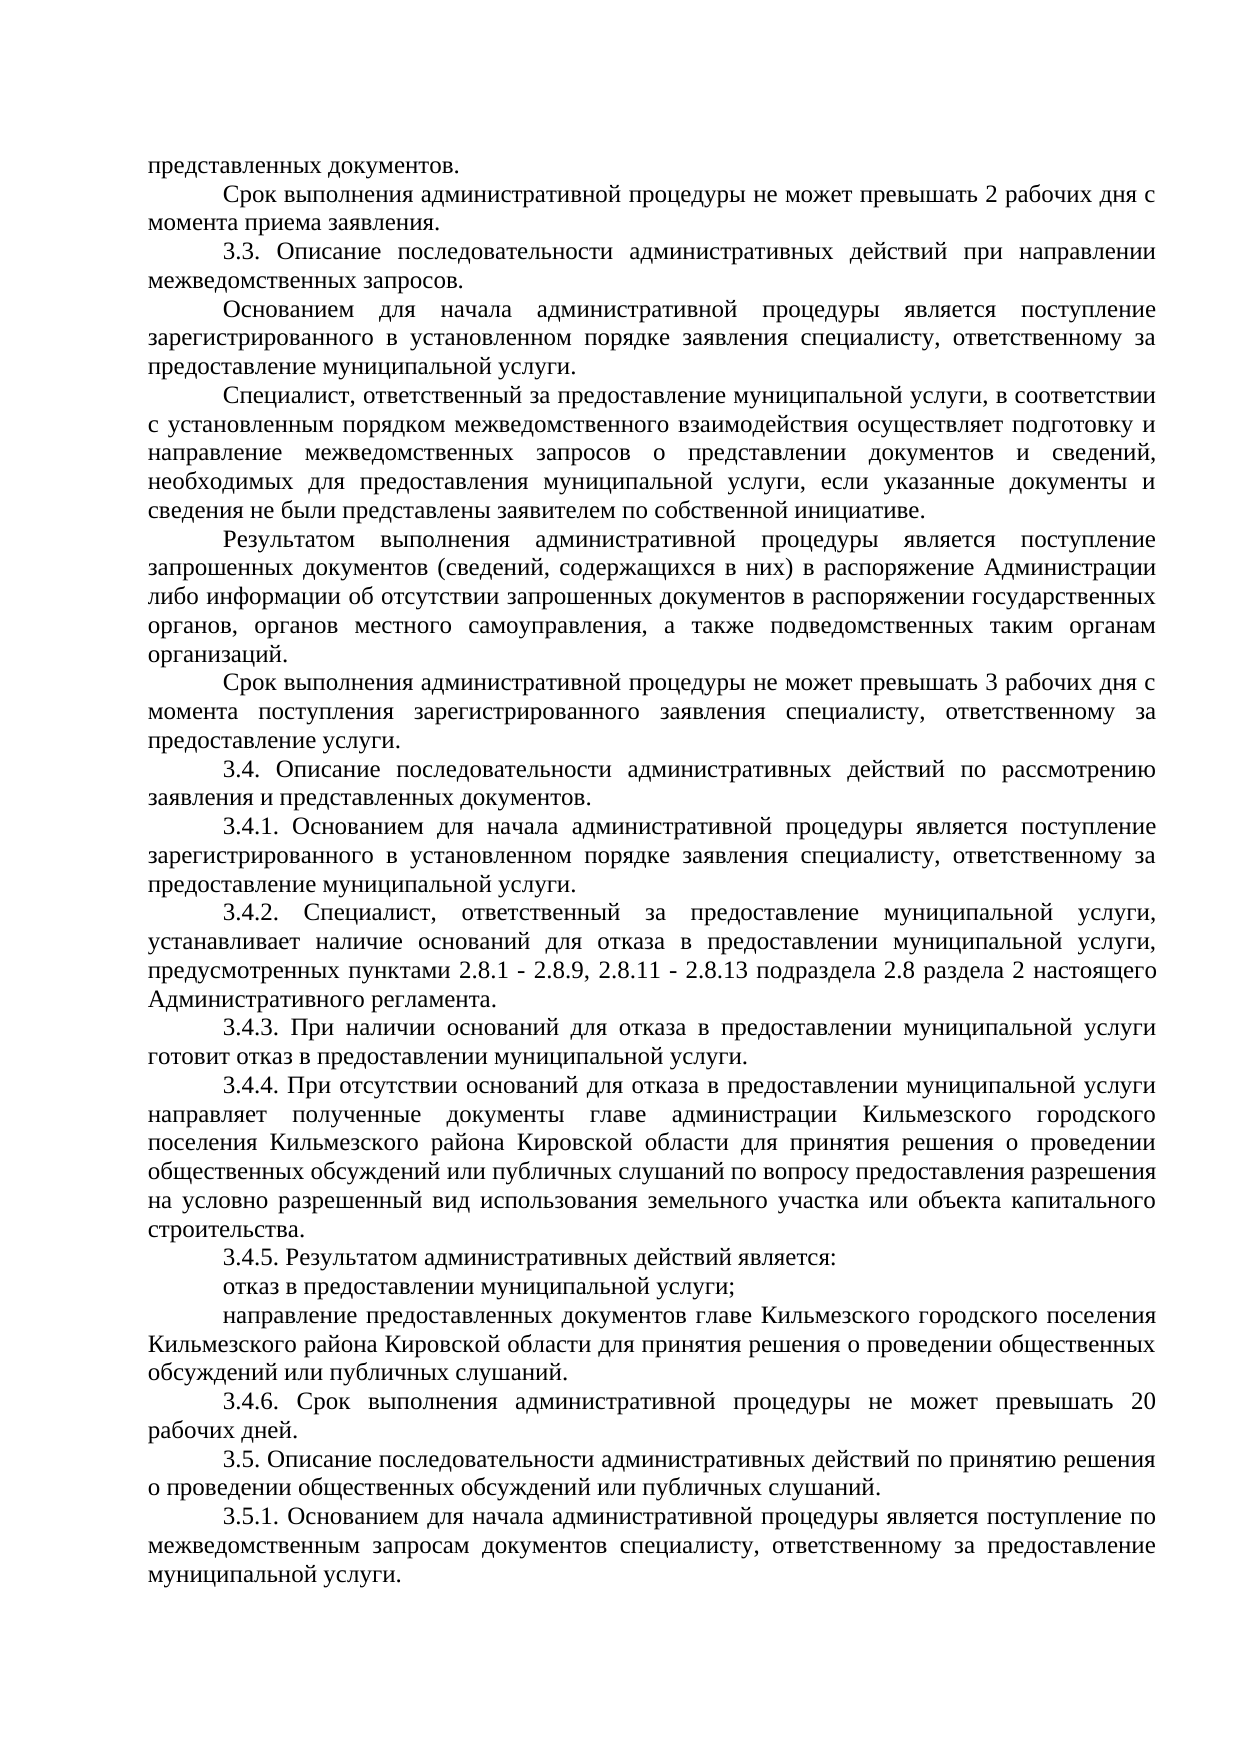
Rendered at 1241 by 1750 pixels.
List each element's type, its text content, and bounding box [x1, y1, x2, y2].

text 3.4.4. При отсутствии оснований для отказа в предоставлении муниципальной услуги направляет полученные документы главе администрации Кильмезского городского поселения Кильмезского района Кировской области для принятия решения о проведении общественных обсуждений или публичных слушаний по вопросу предоставления разрешения на условно разрешенный вид использования земельного участка или объекта капитального строительства. [148, 1070, 1157, 1242]
text 3.5.1. Основанием для начала административной процедуры является поступление по межведомственным запросам документов специалисту, ответственному за предоставление муниципальной услуги. [148, 1501, 1157, 1587]
text 3.4.6. Срок выполнения административной процедуры не может превышать 20 рабочих дней. [148, 1386, 1157, 1444]
text 3.4.5. Результатом административных действий является: [148, 1242, 1157, 1271]
text 3.4.1. Основанием для начала административной процедуры является поступление зарегистрированного в установленном порядке заявления специалисту, ответственному за предоставление муниципальной услуги. [148, 811, 1157, 897]
text 3.4. Описание последовательности административных действий по рассмотрению заявления и представленных документов. [148, 754, 1157, 811]
text Специалист, ответственный за предоставление муниципальной услуги, в соответствии с установленным порядком межведомственного взаимодействия осуществляет подготовку и направление межведомственных запросов о представлении документов и сведений, необходимых для предоставления муниципальной услуги, если указанные документы и сведения не были представлены заявителем по собственной инициативе. [148, 380, 1157, 524]
text отказ в предоставлении муниципальной услуги; [148, 1271, 1157, 1300]
text 3.4.3. При наличии оснований для отказа в предоставлении муниципальной услуги готовит отказ в предоставлении муниципальной услуги. [148, 1012, 1157, 1070]
text 3.5. Описание последовательности административных действий по принятию решения о проведении общественных обсуждений или публичных слушаний. [148, 1444, 1157, 1501]
text Результатом выполнения административной процедуры является поступление запрошенных документов (сведений, содержащихся в них) в распоряжение Администрации либо информации об отсутствии запрошенных документов в распоряжении государственных органов, органов местного самоуправления, а также подведомственных таким органам организаций. [148, 524, 1157, 667]
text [148, 150, 1157, 179]
text направление предоставленных документов главе Кильмезского городского поселения Кильмезского района Кировской области для принятия решения о проведении общественных обсуждений или публичных слушаний. [148, 1300, 1157, 1386]
text 3.4.2. Специалист, ответственный за предоставление муниципальной услуги, устанавливает наличие оснований для отказа в предоставлении муниципальной услуги, предусмотренных пунктами 2.8.1 - 2.8.9, 2.8.11 - 2.8.13 подраздела 2.8 раздела 2 настоящего Административного регламента. [148, 897, 1157, 1012]
text Основанием для начала административной процедуры является поступление зарегистрированного в установленном порядке заявления специалисту, ответственному за предоставление муниципальной услуги. [148, 294, 1157, 380]
text 3.3. Описание последовательности административных действий при направлении межведомственных запросов. [148, 236, 1157, 294]
text Срок выполнения административной процедуры не может превышать 2 рабочих дня с момента приема заявления. [148, 179, 1157, 236]
text Срок выполнения административной процедуры не может превышать 3 рабочих дня с момента поступления зарегистрированного заявления специалисту, ответственному за предоставление услуги. [148, 667, 1157, 754]
